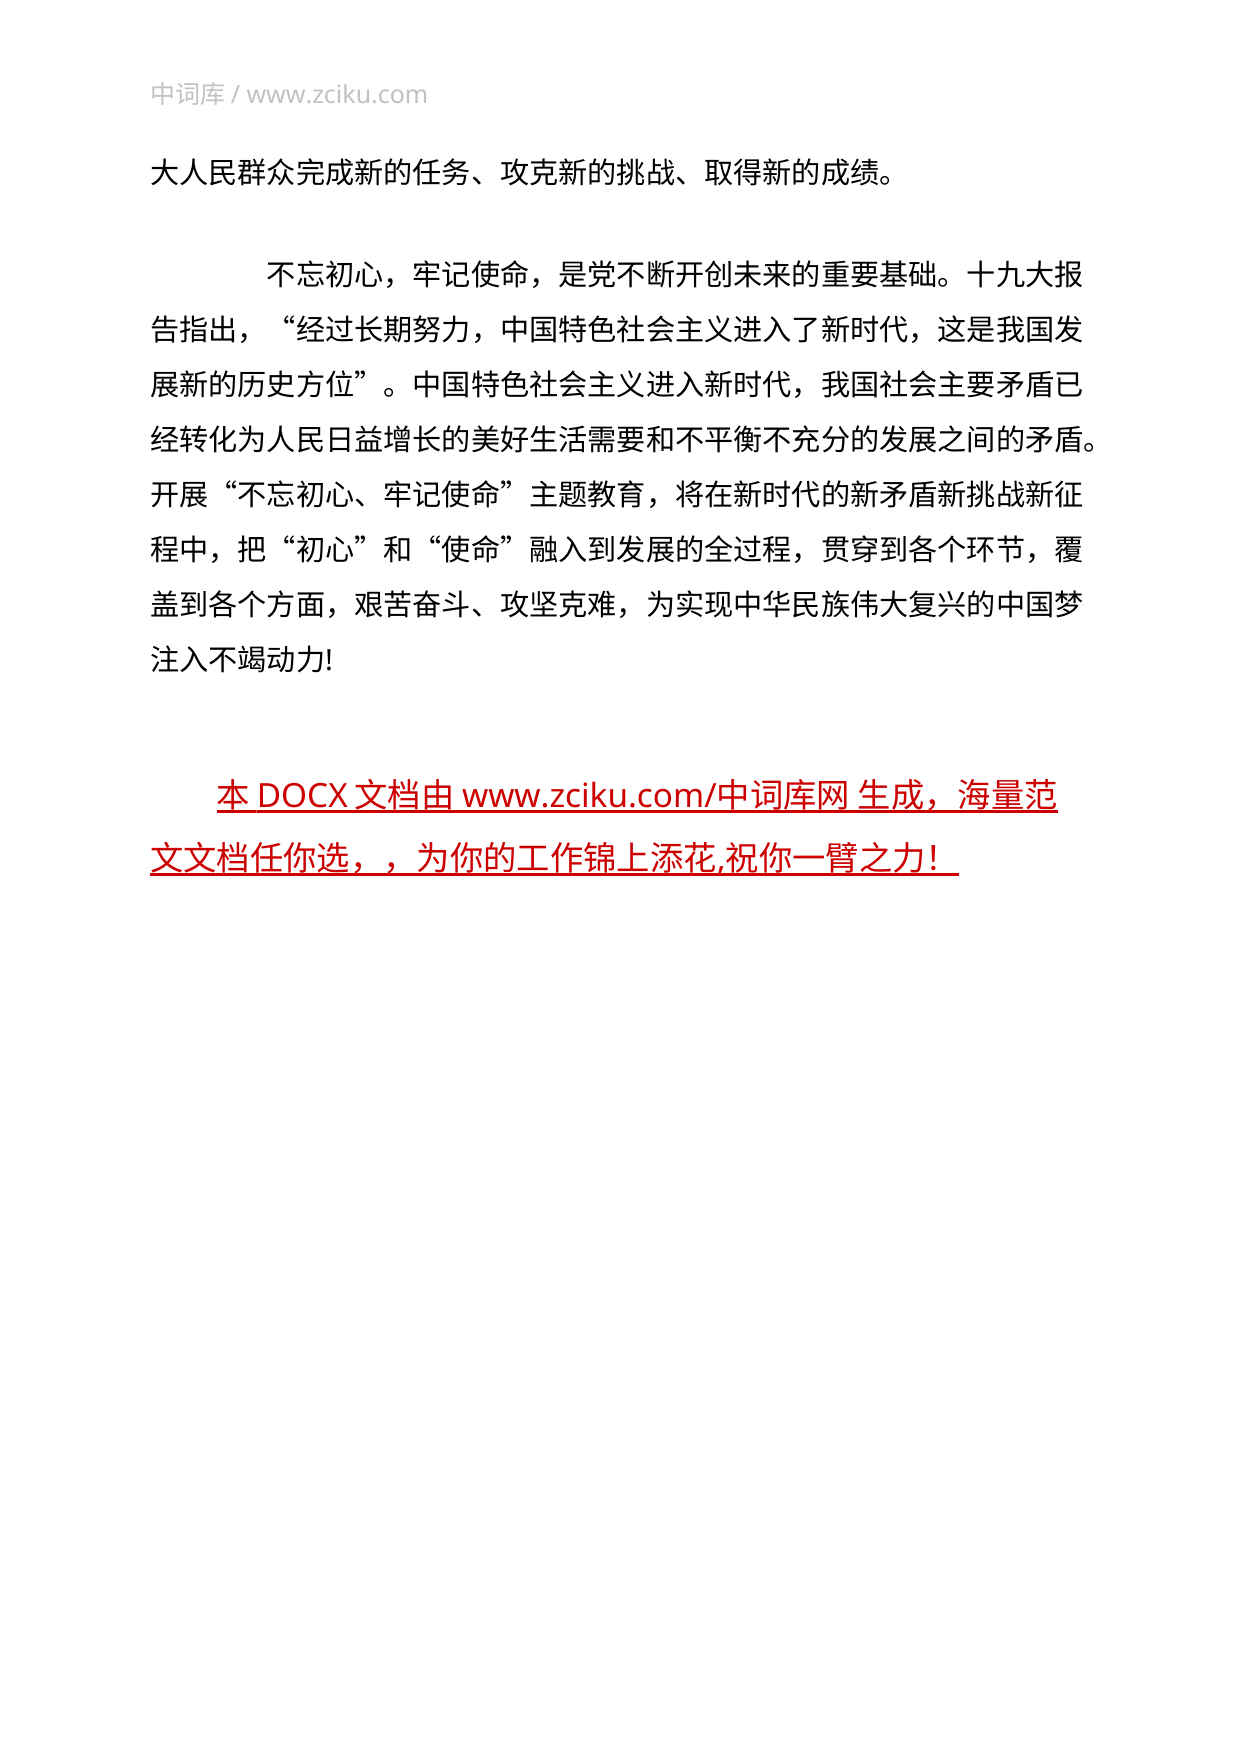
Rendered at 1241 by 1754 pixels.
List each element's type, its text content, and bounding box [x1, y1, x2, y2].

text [150, 150, 1090, 192]
text 不忘初心，牢记使命，是党不断开创未来的重要基础。十九大报告指出，“经过长期努力，中国特色社会主义进入了新时代，这是我国发展新的历史方位”。中国特色社会主义进入新时代，我国社会主要矛盾已经转化为人民日益增长的美好生活需要和不平衡不充分的发展之间的矛盾。开展“不忘初心、牢记使命”主题教育，将在新时代的新矛盾新挑战新征程中，把“初心”和“使命”融入到发展的全过程，贯穿到各个环节，覆盖到各个方面，艰苦奋斗、攻坚克难，为实现中华民族伟大复兴的中国梦注入不竭动力! [150, 252, 1090, 678]
text 本DOCX文档由 www.zciku.com/中词库网 生成，海量范文文档任你选，，为你的工作锦上添花,祝你一臂之力！ [150, 769, 1090, 881]
